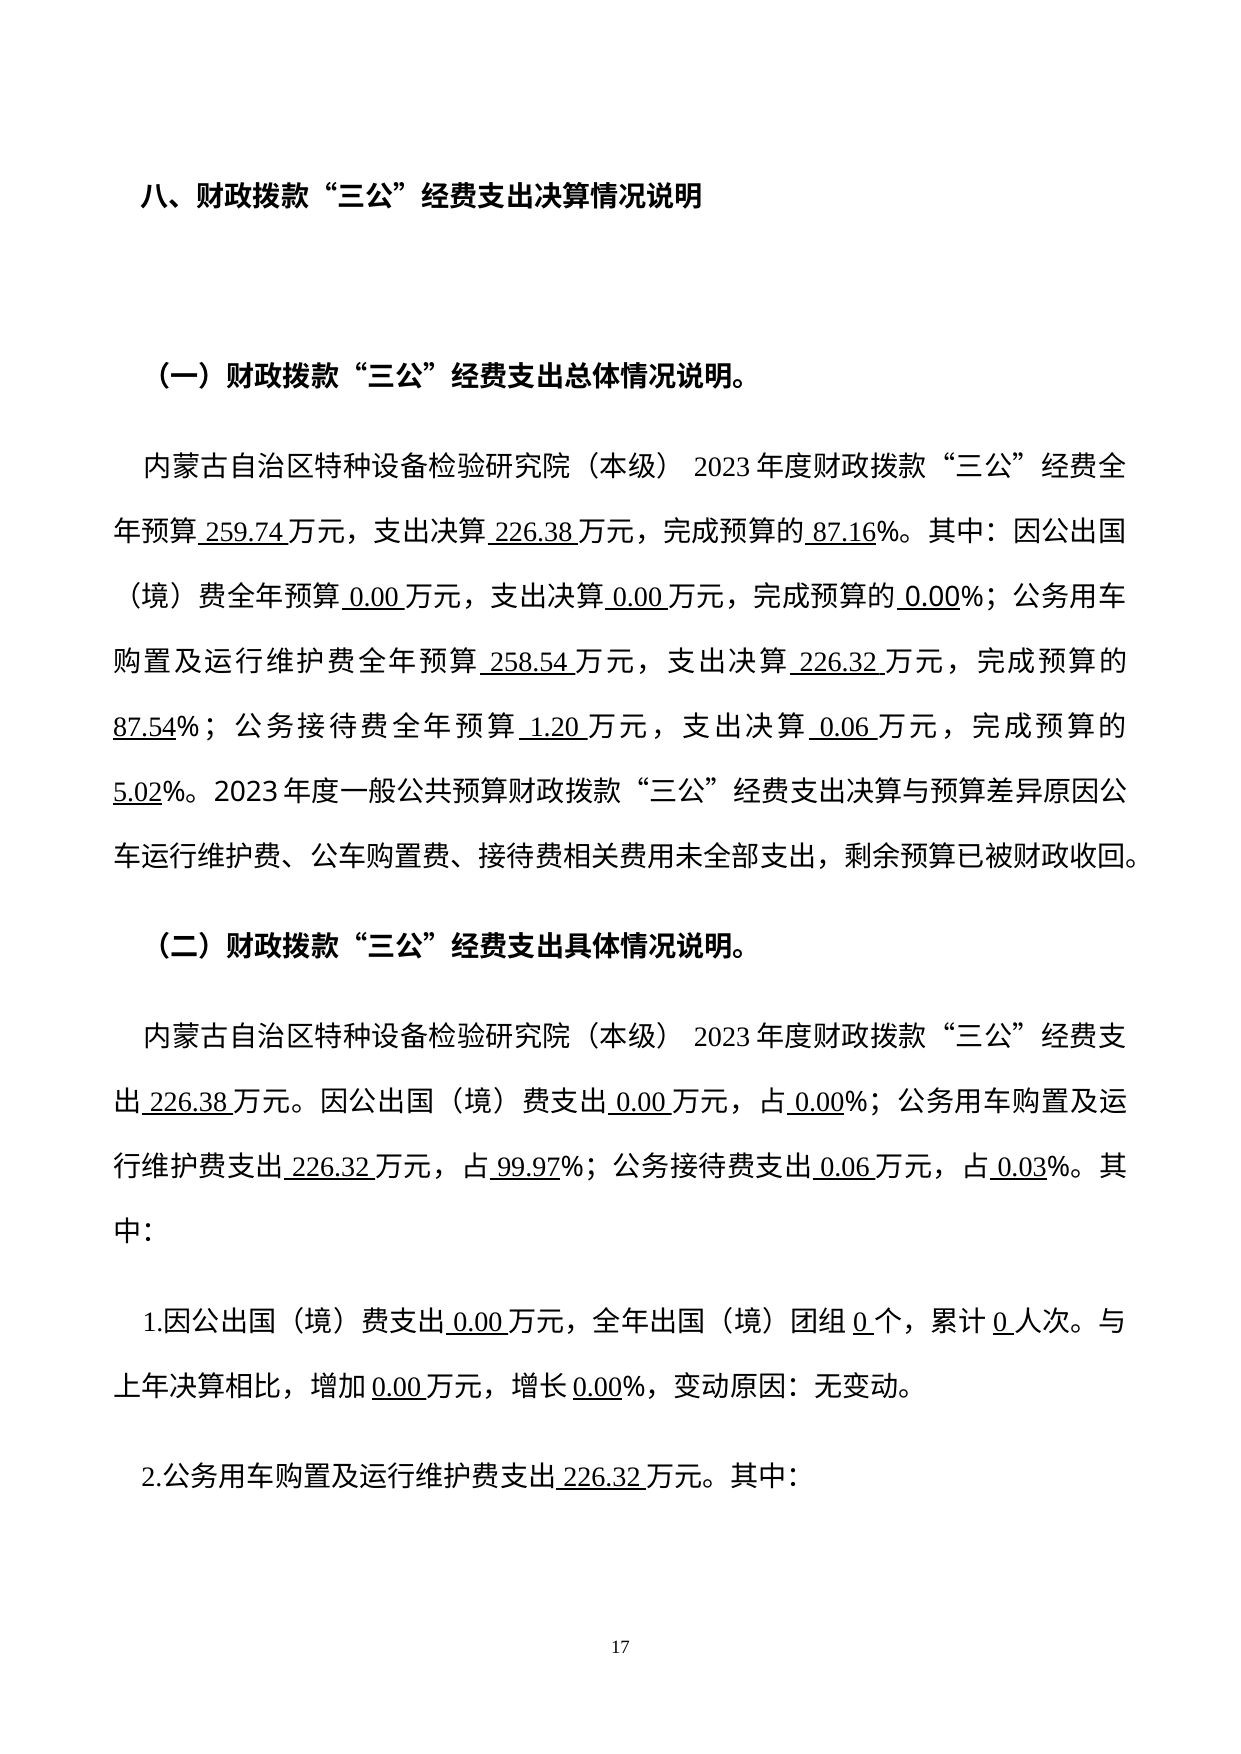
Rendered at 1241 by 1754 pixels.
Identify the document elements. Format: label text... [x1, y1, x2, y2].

text 内蒙古自治区特种设备检验研究院（本级） 2023年度财政拨款“三公”经费支出 226.38万元。因公出国（境）费支出 0.00万元，占 0.00%；公务用车购置及运行维护费支出 226.32万元，占 99.97%；公务接待费支出 0.06万元，占 0.03%。其中： [113, 1002, 1127, 1262]
text 内蒙古自治区特种设备检验研究院（本级） 2023年度财政拨款“三公”经费全年预算 259.74万元，支出决算 226.38万元，完成预算的 87.16%。其中：因公出国（境）费全年预算 0.00万元，支出决算 0.00万元，完成预算的 0.00%；公务用车购置及运行维护费全年预算 258.54万元，支出决算 226.32万元，完成预算的 87.54%；公务接待费全年预算 1.20万元，支出决算 0.06万元，完成预算的 5.02%。2023年度一般公共预算财政拨款“三公”经费支出决算与预算差异原因公车运行维护费、公车购置费、接待费相关费用未全部支出，剩余预算已被财政收回。 [113, 432, 1127, 887]
text （二）财政拨款“三公”经费支出具体情况说明。 [113, 912, 1127, 977]
text 八、财政拨款“三公”经费支出决算情况说明 [113, 162, 1127, 227]
text （一）财政拨款“三公”经费支出总体情况说明。 [113, 342, 1127, 407]
text 2.公务用车购置及运行维护费支出 226.32万元。其中： [113, 1442, 1127, 1507]
text 1.因公出国（境）费支出 0.00万元，全年出国（境）团组0 个，累计0 人次。与上年决算相比，增加0.00万元，增长0.00%，变动原因：无变动。 [113, 1287, 1127, 1417]
